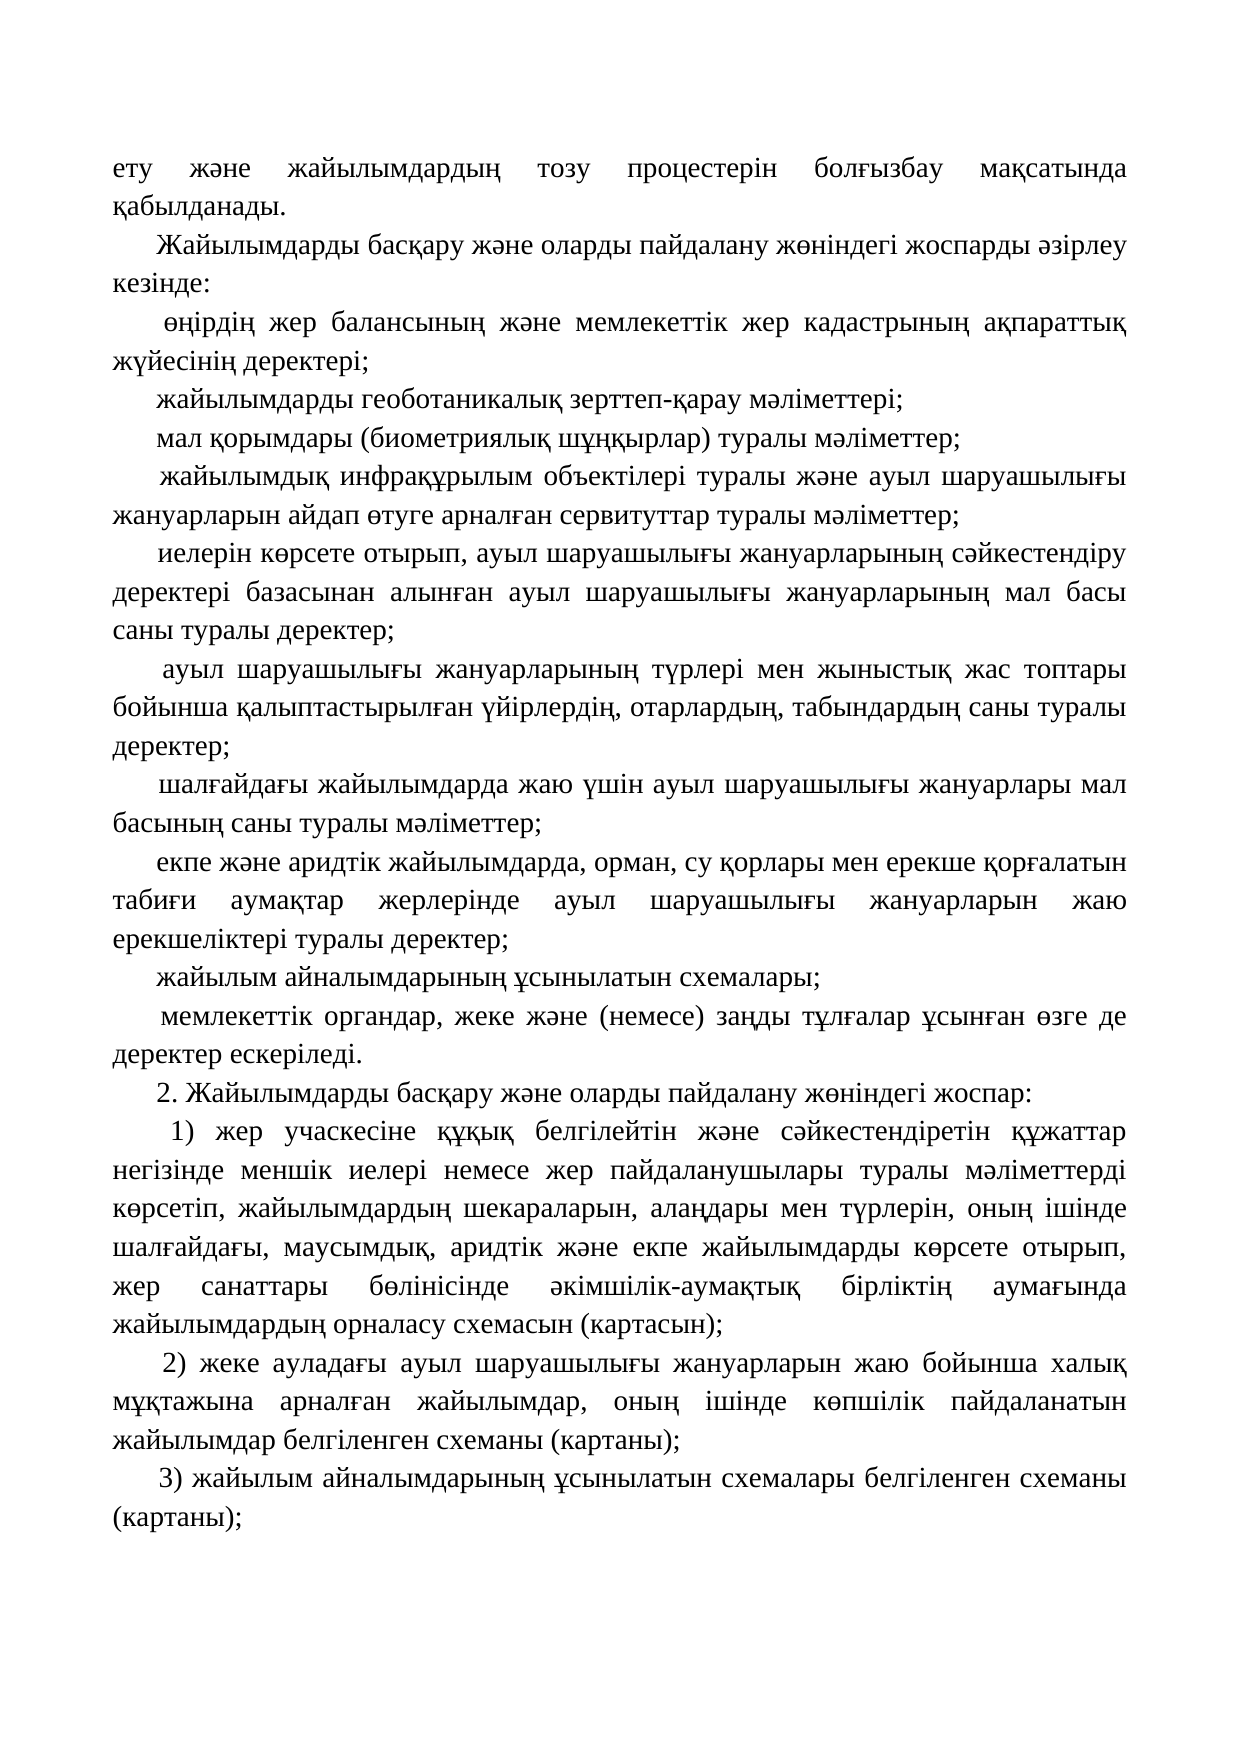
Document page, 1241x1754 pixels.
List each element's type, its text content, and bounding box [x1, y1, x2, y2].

text шалғайдағы жайылымдарда жаю үшін ауыл шаруашылығы жануарлары мал басының саны туралы мәліметтер; [112, 767, 1128, 839]
text мал қорымдары (биометриялық шұңқырлар) туралы мәліметтер; [112, 420, 1128, 453]
text мемлекеттік органдар, жеке және (немесе) заңды тұлғалар ұсынған өзге де деректер ескеріледі. [112, 998, 1128, 1070]
text 1) жер учаскесіне құқық белгілейтін және сәйкестендіретін құжаттар негізінде меншік иелері немесе жер пайдаланушылары туралы мәліметтерді көрсетіп, жайылымдардың шекараларын, алаңдары мен түрлерін, оның ішінде шалғайдағы, маусымдық, аридтік және екпе жайылымдарды көрсете отырып, жер санаттары бөлінісінде әкімшілік-аумақтық бірліктің аумағында жайылымдардың орналасу схемасын (картасын); [112, 1113, 1128, 1340]
text 3) жайылым айналымдарының ұсынылатын схемалары белгіленген схеманы (картаны); [112, 1460, 1128, 1532]
text иелерін көрсете отырып, ауыл шаруашылығы жануарларының сәйкестендіру деректері базасынан алынған ауыл шаруашылығы жануарларының мал басы саны туралы деректер; [112, 535, 1128, 646]
text жайылымдық инфрақұрылым объектілері туралы және ауыл шаруашылығы жануарларын айдап өтуге арналған сервитуттар туралы мәліметтер; [112, 458, 1128, 530]
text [112, 150, 1128, 222]
text ауыл шаруашылығы жануарларының түрлері мен жыныстық жас топтары бойынша қалыптастырылған үйірлердің, отарлардың, табындардың саны туралы деректер; [112, 651, 1128, 762]
text жайылым айналымдарының ұсынылатын схемалары; [112, 959, 1128, 993]
text 2. Жайылымдарды басқару және оларды пайдалану жөніндегі жоспар: [112, 1075, 1128, 1108]
text өңірдің жер балансының және мемлекеттік жер кадастрының ақпараттық жүйесінің деректері; [112, 304, 1128, 376]
text 2) жеке ауладағы ауыл шаруашылығы жануарларын жаю бойынша халық мұқтажына арналған жайылымдар, оның ішінде көпшілік пайдаланатын жайылымдар белгіленген схеманы (картаны); [112, 1345, 1128, 1455]
text екпе және аридтік жайылымдарда, орман, су қорлары мен ерекше қорғалатын табиғи аумақтар жерлерінде ауыл шаруашылығы жануарларын жаю ерекшеліктері туралы деректер; [112, 844, 1128, 954]
text жайылымдарды геоботаникалық зерттеп-қарау мәліметтері; [112, 381, 1128, 415]
text Жайылымдарды басқару және оларды пайдалану жөніндегі жоспарды әзірлеу кезінде: [112, 227, 1128, 299]
